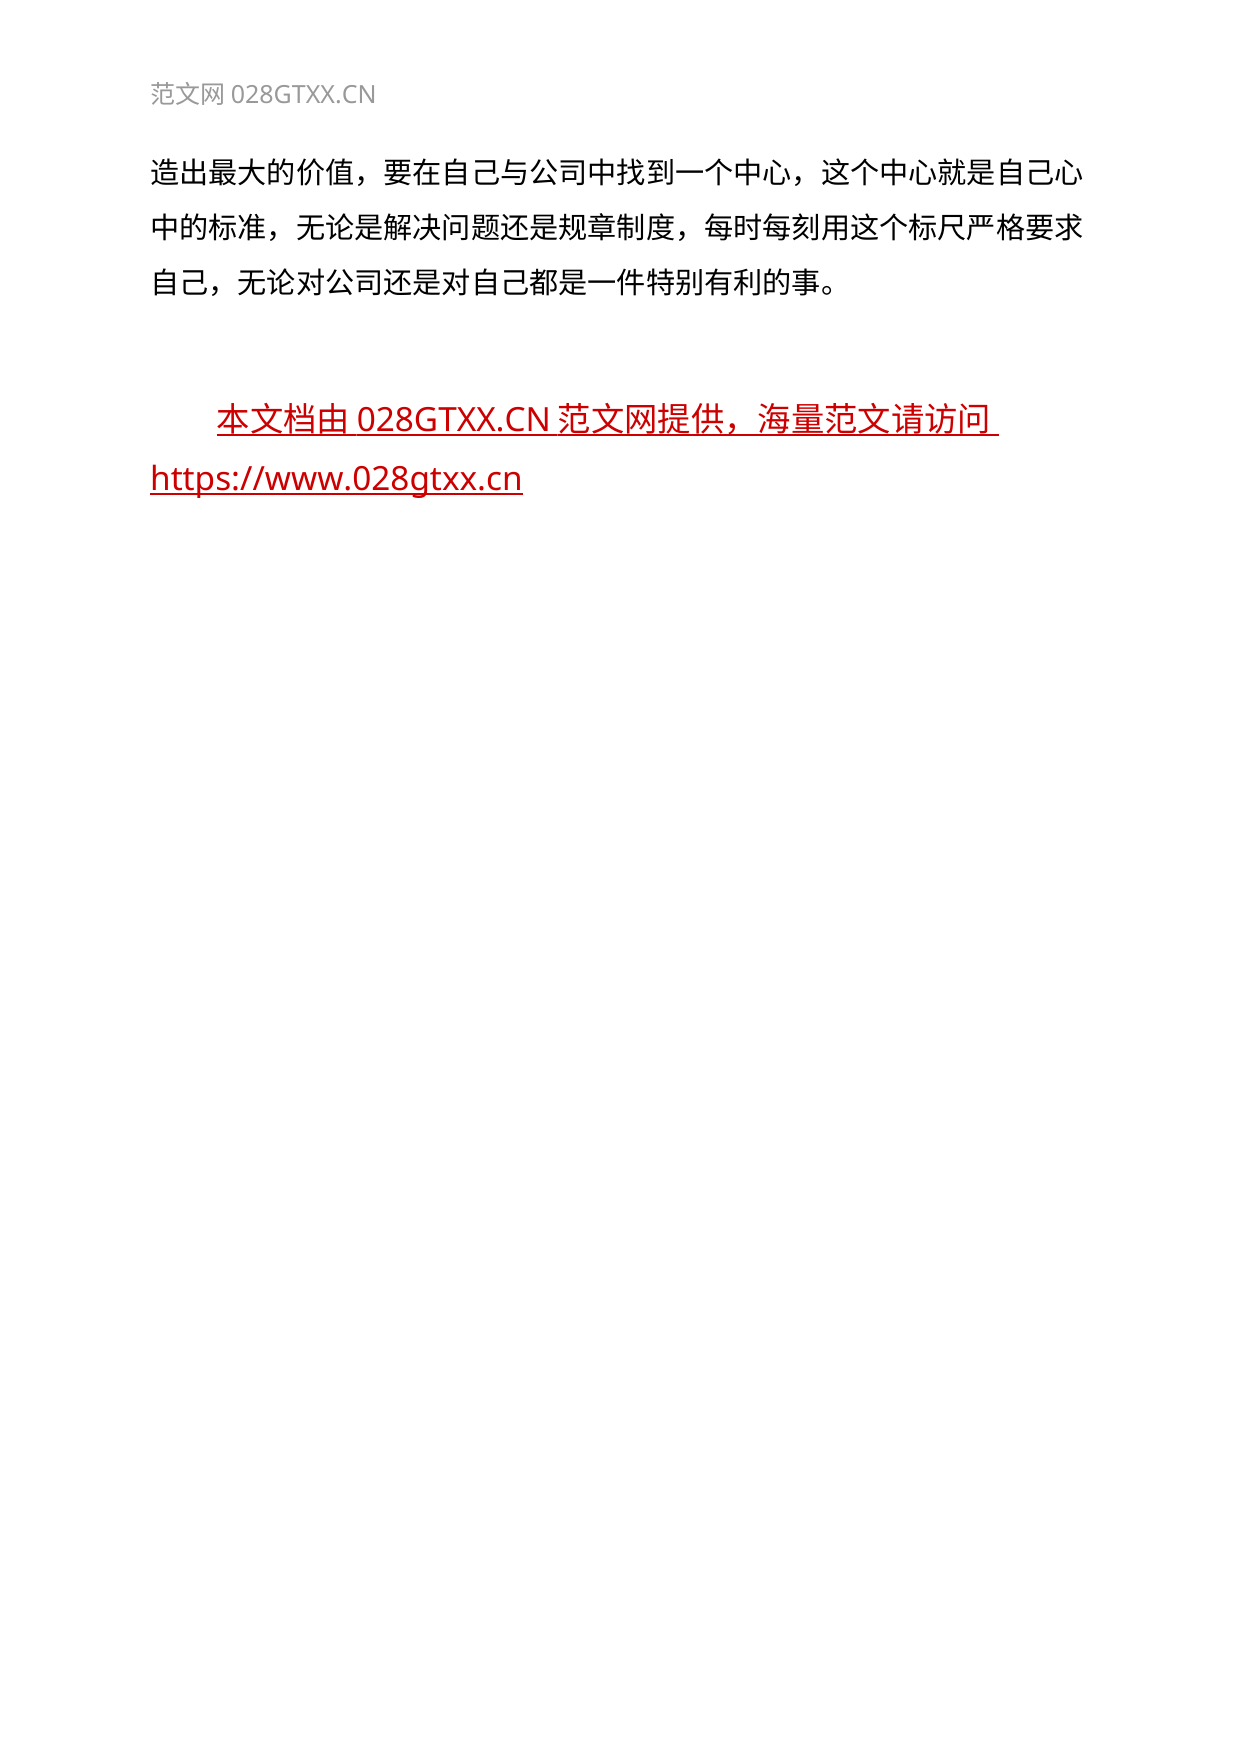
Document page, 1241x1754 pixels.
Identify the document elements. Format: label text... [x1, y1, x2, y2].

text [150, 150, 1090, 302]
text 本文档由028GTXX.CN范文网提供，海量范文请访问 https://www.028gtxx.cn [150, 393, 1090, 500]
